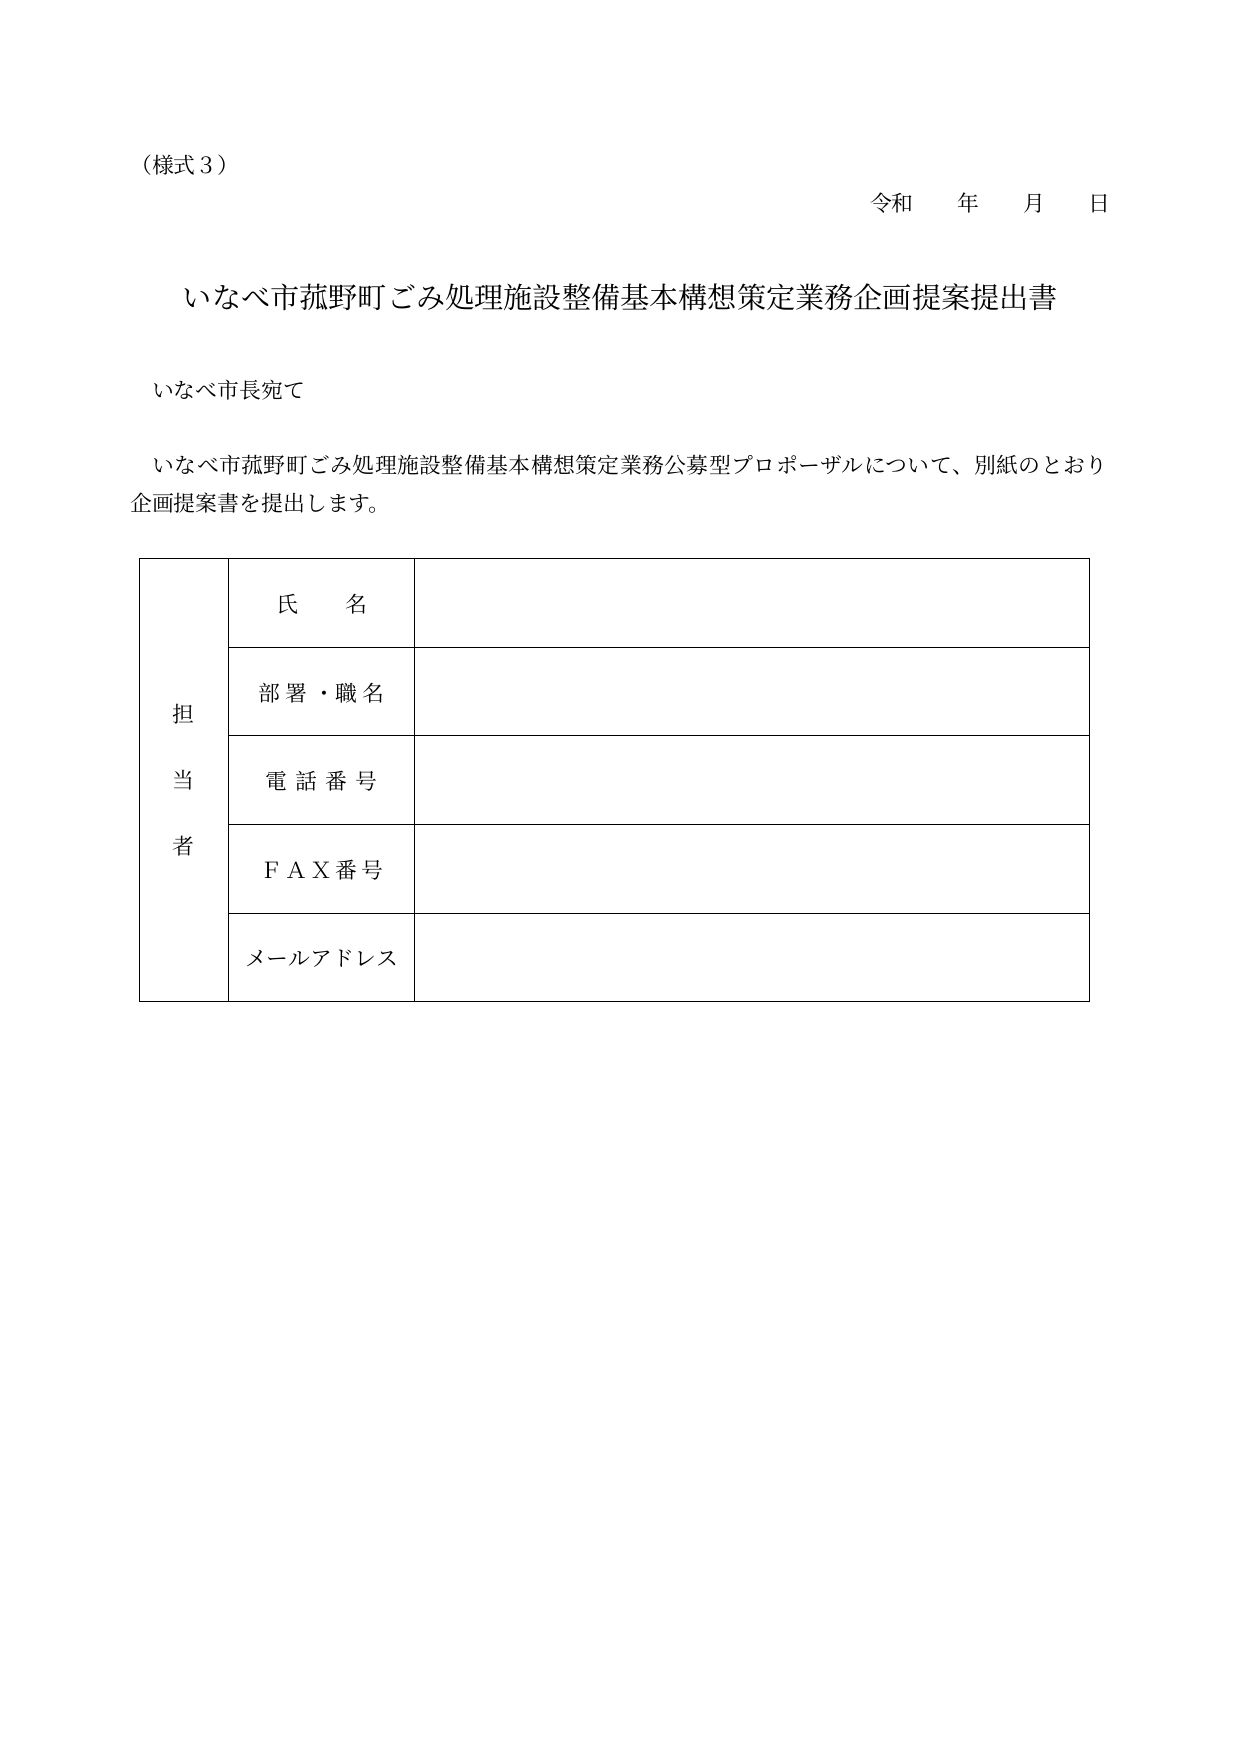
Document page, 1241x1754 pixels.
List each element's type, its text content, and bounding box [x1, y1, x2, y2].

table_cell [415, 914, 1089, 1001]
table_cell ＦＡＸ番号 [229, 825, 414, 912]
text 令和 年 月 日 [130, 183, 1110, 221]
table_header 担 当 者 [140, 559, 228, 1001]
text （様式３） [130, 146, 1110, 183]
table_header [415, 559, 1089, 647]
table_cell [415, 825, 1089, 912]
table_header 氏名 [229, 559, 414, 647]
text いなべ市菰野町ごみ処理施設整備基本構想策定業務企画提案提出書 [130, 258, 1110, 333]
table_cell メールアドレス [229, 914, 414, 1001]
text いなべ市菰野町ごみ処理施設整備基本構想策定業務公募型プロポーザルについて、別紙のとおり企画提案書を提出します。 [130, 446, 1110, 521]
table_cell 部 署 ・職 名 [229, 648, 414, 735]
table_cell [415, 648, 1089, 735]
table_cell [415, 736, 1089, 824]
text いなべ市長宛て [130, 371, 1110, 408]
table_cell 電話番号 [229, 736, 414, 824]
